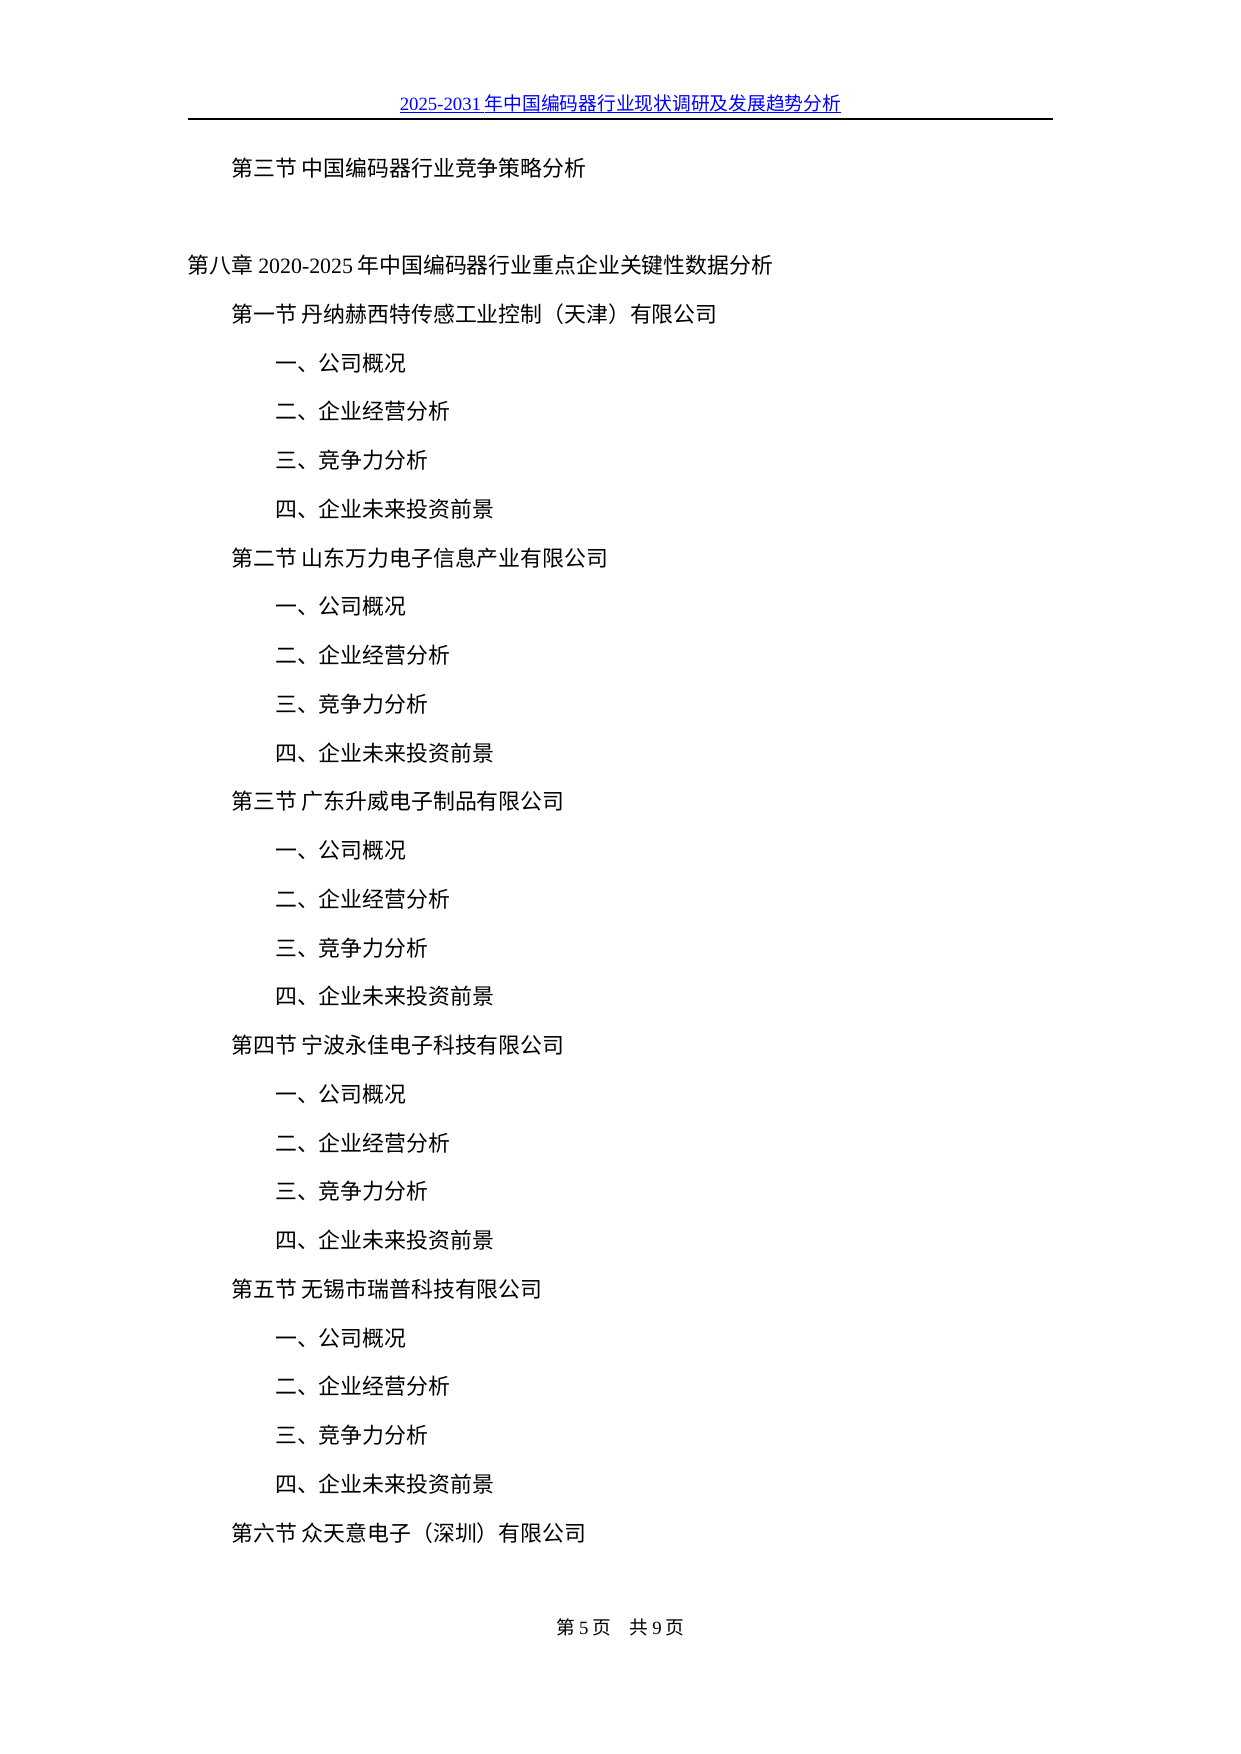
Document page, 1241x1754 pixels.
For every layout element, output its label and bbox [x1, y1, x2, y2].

text [187, 150, 1053, 1548]
